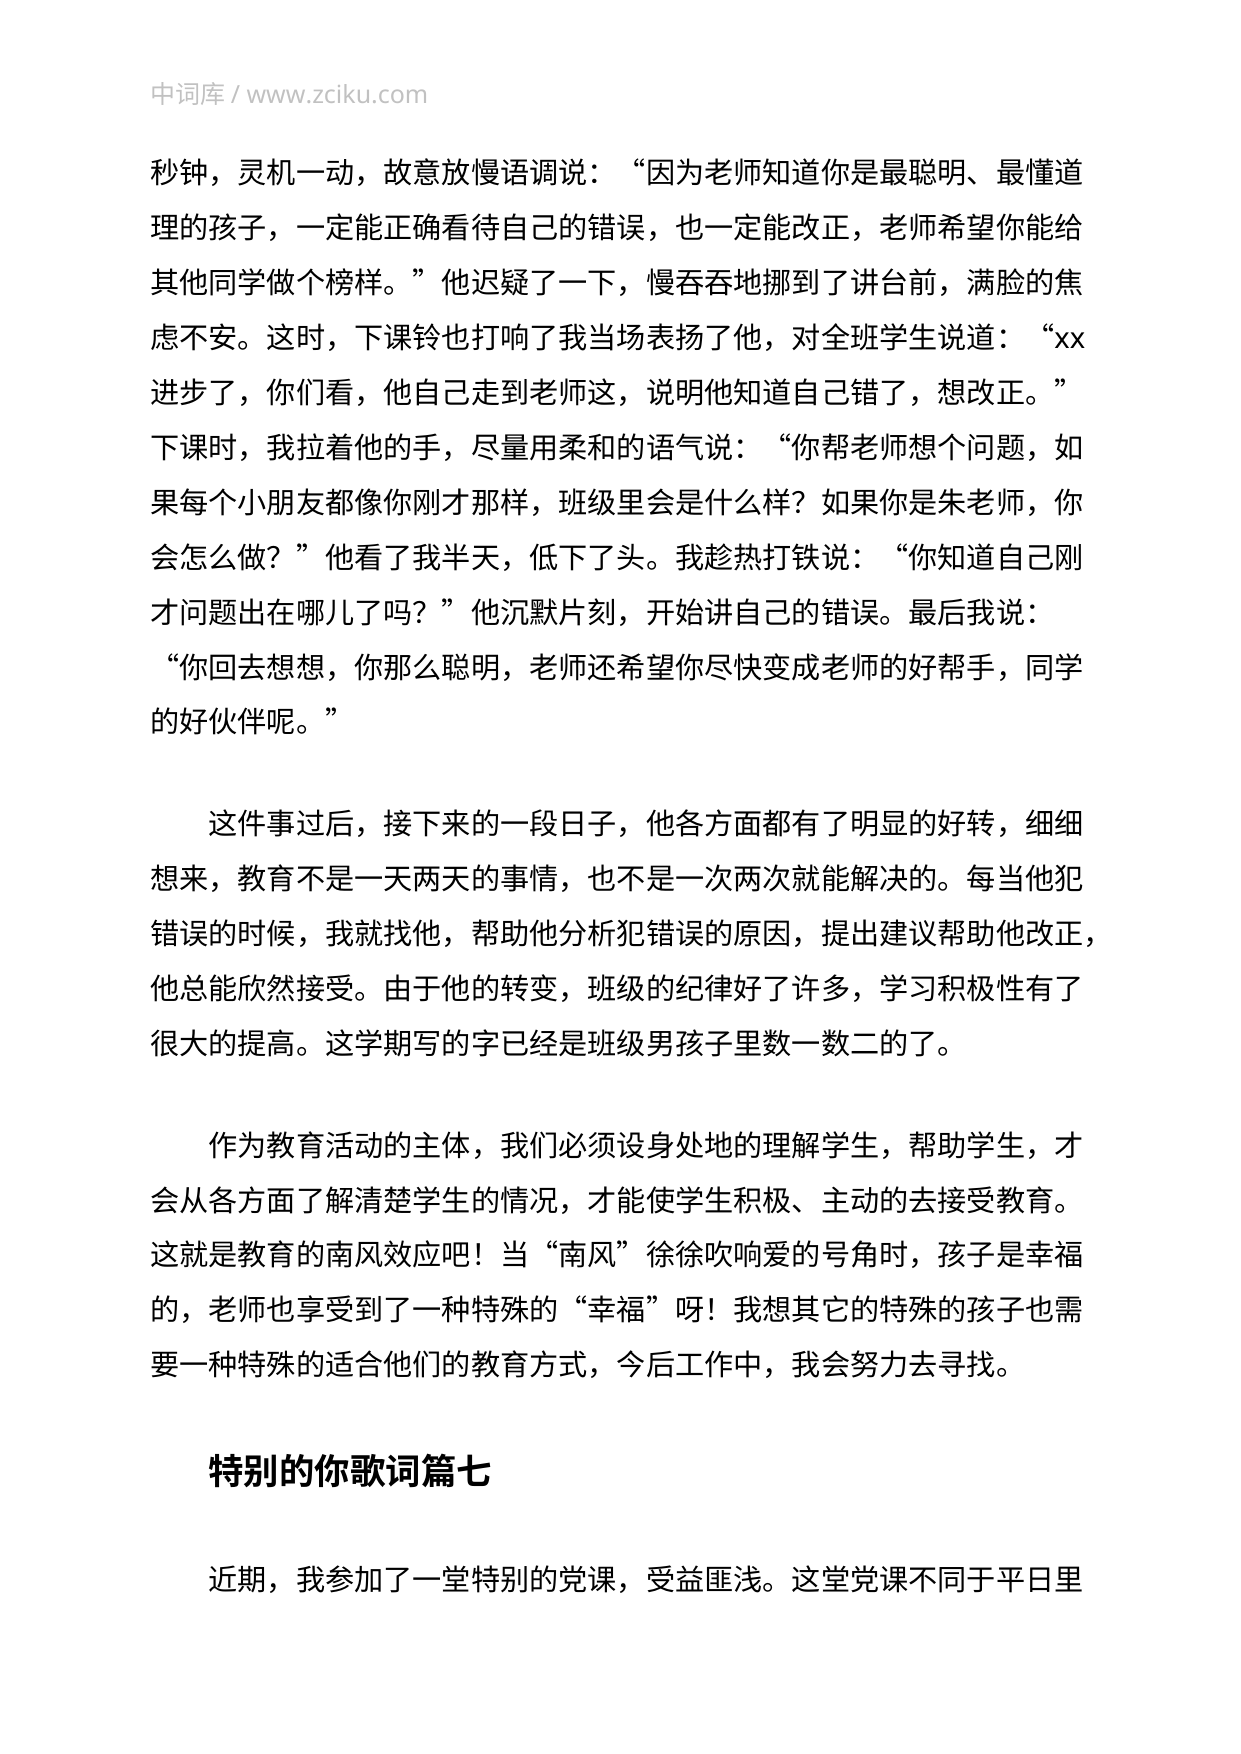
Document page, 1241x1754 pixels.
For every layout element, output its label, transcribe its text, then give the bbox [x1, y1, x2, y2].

text 作为教育活动的主体，我们必须设身处地的理解学生，帮助学生，才会从各方面了解清楚学生的情况，才能使学生积极、主动的去接受教育。这就是教育的南风效应吧！当“南风”徐徐吹响爱的号角时，孩子是幸福的，老师也享受到了一种特殊的“幸福”呀！我想其它的特殊的孩子也需要一种特殊的适合他们的教育方式，今后工作中，我会努力去寻找。 [150, 1122, 1090, 1384]
text 这件事过后，接下来的一段日子，他各方面都有了明显的好转，细细想来，教育不是一天两天的事情，也不是一次两次就能解决的。每当他犯错误的时候，我就找他，帮助他分析犯错误的原因，提出建议帮助他改正，他总能欣然接受。由于他的转变，班级的纪律好了许多，学习积极性有了很大的提高。这学期写的字已经是班级男孩子里数一数二的了。 [150, 801, 1090, 1063]
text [150, 1557, 1090, 1599]
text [150, 150, 1090, 741]
text 特别的你歌词篇七 [150, 1443, 1090, 1495]
